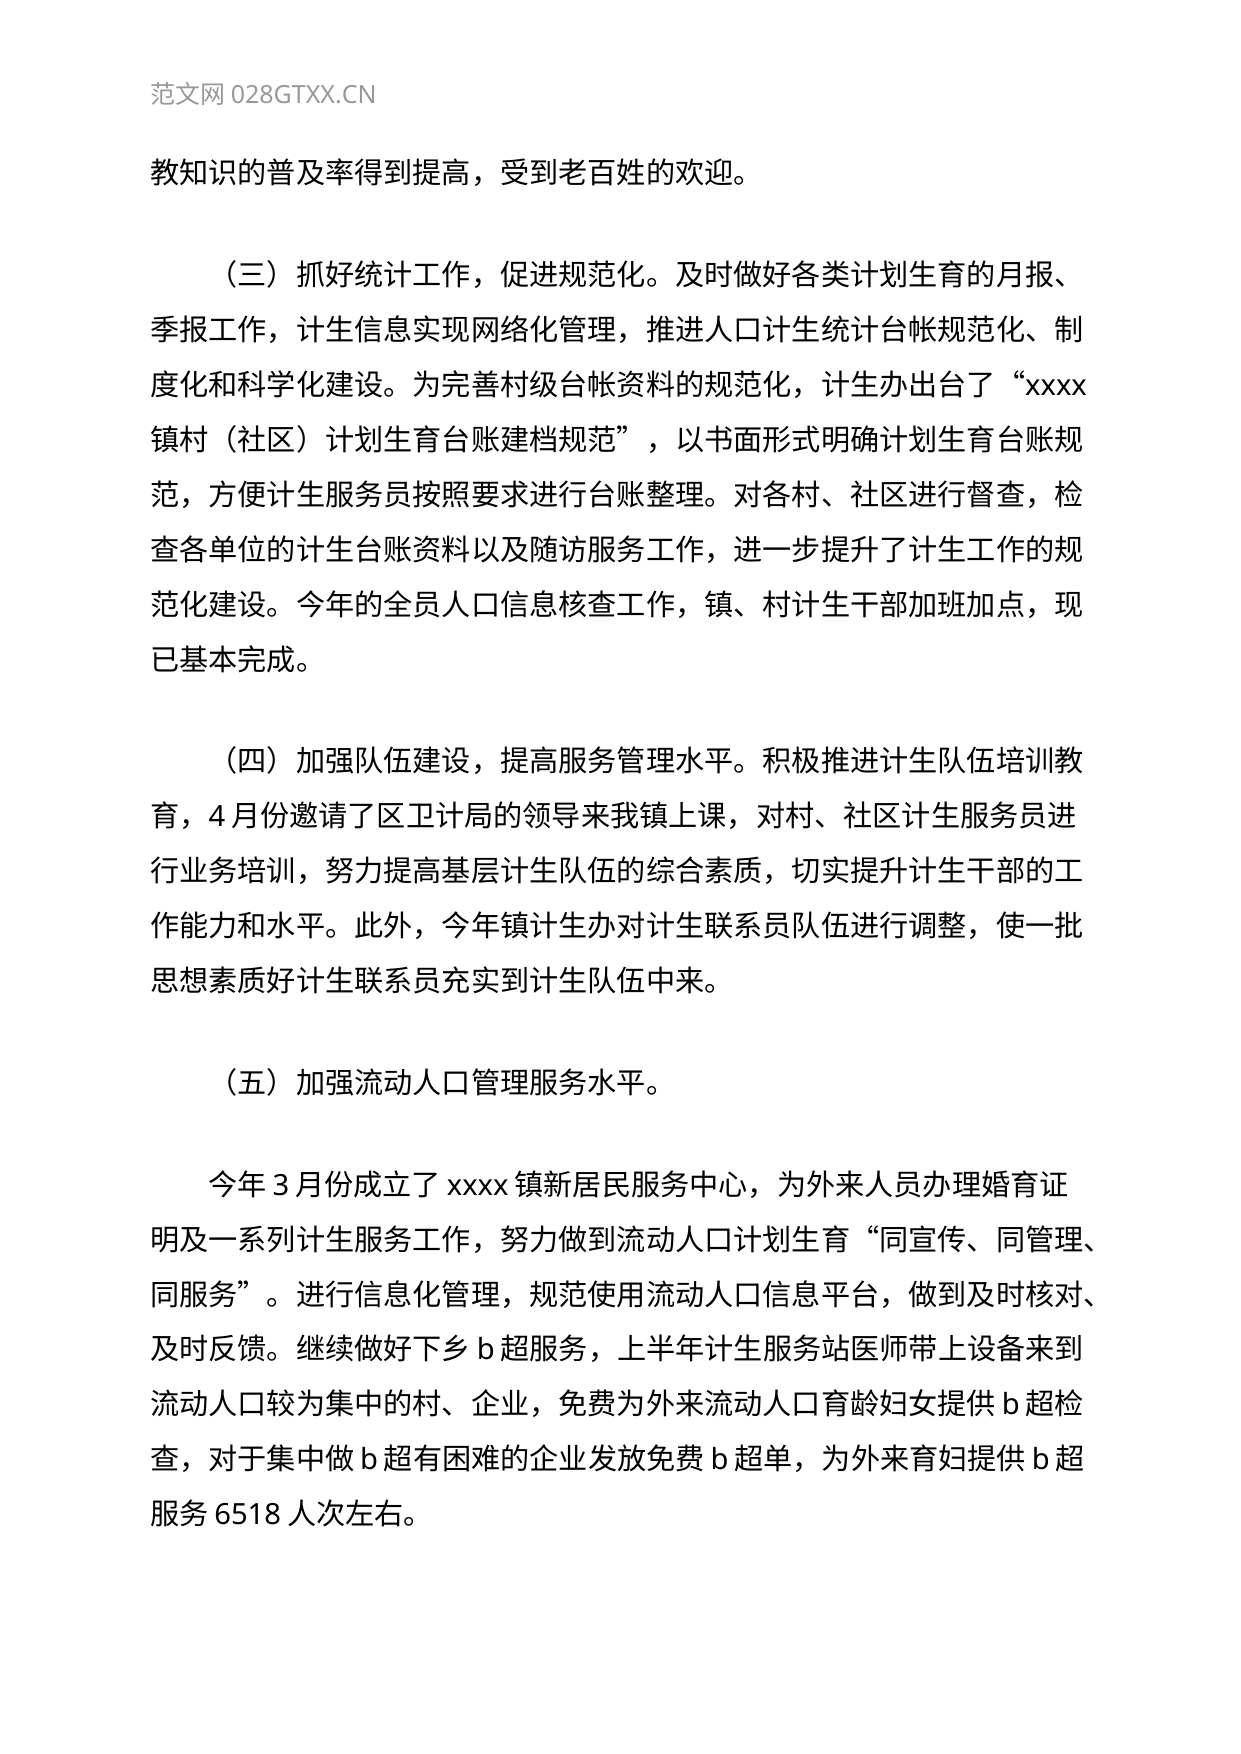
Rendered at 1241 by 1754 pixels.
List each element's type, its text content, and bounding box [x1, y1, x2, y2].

text 今年3月份成立了xxxx镇新居民服务中心，为外来人员办理婚育证明及一系列计生服务工作，努力做到流动人口计划生育“同宣传、同管理、同服务”。进行信息化管理，规范使用流动人口信息平台，做到及时核对、及时反馈。继续做好下乡b超服务，上半年计生服务站医师带上设备来到流动人口较为集中的村、企业，免费为外来流动人口育龄妇女提供b超检查，对于集中做b超有困难的企业发放免费b超单，为外来育妇提供b超服务6518人次左右。 [150, 1161, 1090, 1533]
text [150, 150, 1090, 192]
text （三）抓好统计工作，促进规范化。及时做好各类计划生育的月报、季报工作，计生信息实现网络化管理，推进人口计生统计台帐规范化、制度化和科学化建设。为完善村级台帐资料的规范化，计生办出台了“xxxx镇村（社区）计划生育台账建档规范”，以书面形式明确计划生育台账规范，方便计生服务员按照要求进行台账整理。对各村、社区进行督查，检查各单位的计生台账资料以及随访服务工作，进一步提升了计生工作的规范化建设。今年的全员人口信息核查工作，镇、村计生干部加班加点，现已基本完成。 [150, 252, 1090, 678]
text （五）加强流动人口管理服务水平。 [150, 1059, 1090, 1102]
text （四）加强队伍建设，提高服务管理水平。积极推进计生队伍培训教育，4月份邀请了区卫计局的领导来我镇上课，对村、社区计生服务员进行业务培训，努力提高基层计生队伍的综合素质，切实提升计生干部的工作能力和水平。此外，今年镇计生办对计生联系员队伍进行调整，使一批思想素质好计生联系员充实到计生队伍中来。 [150, 738, 1090, 1000]
